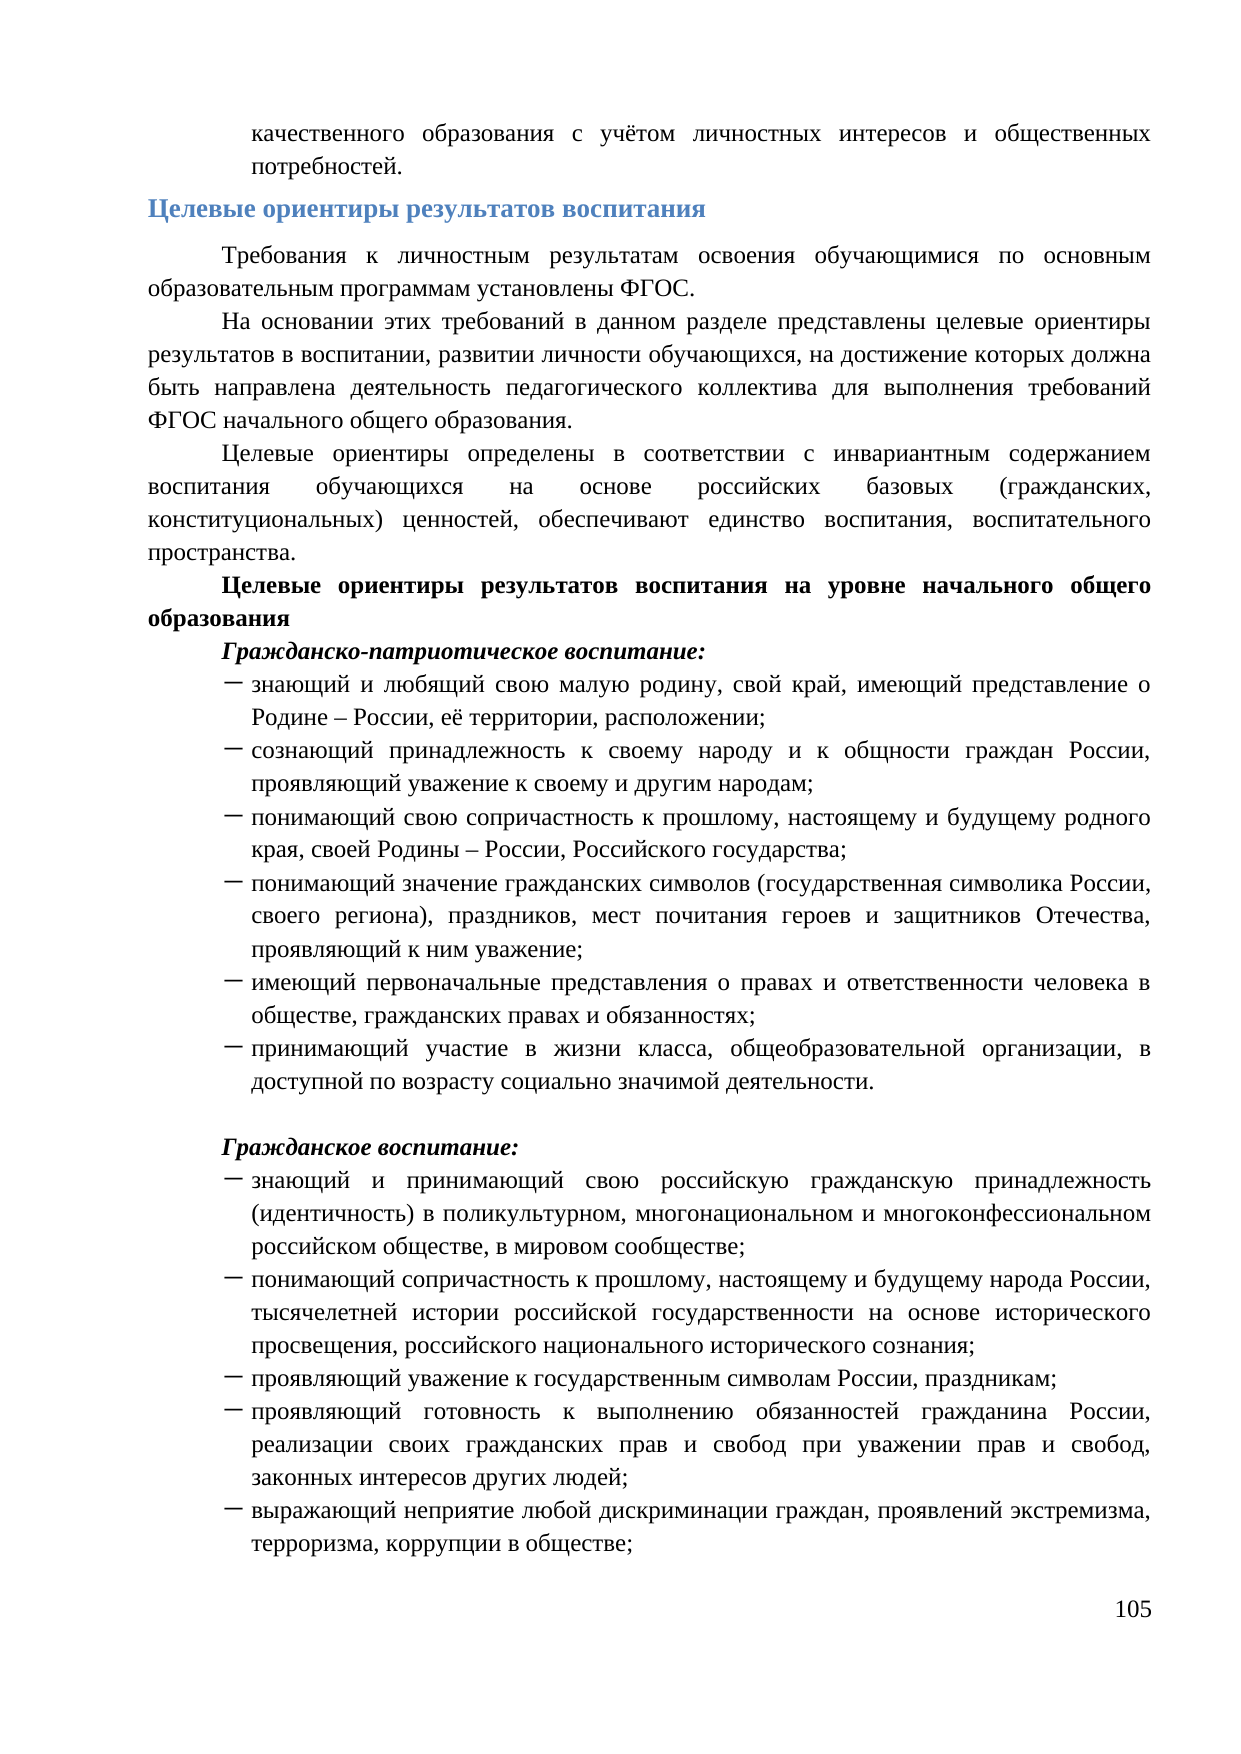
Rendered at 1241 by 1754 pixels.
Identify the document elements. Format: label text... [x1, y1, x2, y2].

list принимающий участие в жизни класса, общеобразовательной организации, в доступной по возрасту социально значимой деятельности. [221, 1033, 1152, 1094]
list имеющий первоначальные представления о правах и ответственности человека в обществе, гражданских правах и обязанностях; [221, 967, 1152, 1028]
list сознающий принадлежность к своему народу и к общности граждан России, проявляющий уважение к своему и другим народам; [221, 736, 1152, 797]
text На основании этих требований в данном разделе представлены целевые ориентиры результатов в воспитании, развитии личности обучающихся, на достижение которых должна быть направлена деятельность педагогического коллектива для выполнения требований ФГОС начального общего образования. [148, 306, 1152, 434]
list понимающий сопричастность к прошлому, настоящему и будущему народа России, тысячелетней истории российской государственности на основе исторического просвещения, российского национального исторического сознания; [221, 1264, 1152, 1359]
subtitle Целевые ориентиры результатов воспитания [148, 192, 1152, 223]
list знающий и любящий свою малую родину, свой край, имеющий представление о Родине – России, её территории, расположении; [221, 669, 1152, 731]
list проявляющий уважение к государственным символам России, праздникам; [221, 1363, 1152, 1392]
list понимающий значение гражданских символов (государственная символика России, своего региона), праздников, мест почитания героев и защитников Отечества, проявляющий к ним уважение; [221, 868, 1152, 962]
text Гражданско-патриотическое воспитание: [148, 636, 1152, 665]
text Целевые ориентиры определены в соответствии с инвариантным содержанием воспитания обучающихся на основе российских базовых (гражданских, конституциональных) ценностей, обеспечивают единство воспитания, воспитательного пространства. [148, 438, 1152, 566]
list знающий и принимающий свою российскую гражданскую принадлежность (идентичность) в поликультурном, многонациональном и многоконфессиональном российском обществе, в мировом сообществе; [221, 1165, 1152, 1259]
list понимающий свою сопричастность к прошлому, настоящему и будущему родного края, своей Родины – России, Российского государства; [221, 802, 1152, 863]
text Целевые ориентиры результатов воспитания на уровне начального общего образования [148, 570, 1152, 632]
text Гражданское воспитание: [148, 1132, 1152, 1161]
text Требования к личностным результатам освоения обучающимися по основным образовательным программам установлены ФГОС. [148, 240, 1152, 302]
list проявляющий готовность к выполнению обязанностей гражданина России, реализации своих гражданских прав и свобод при уважении прав и свобод, законных интересов других людей; [221, 1396, 1152, 1491]
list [221, 118, 1152, 180]
list выражающий неприятие любой дискриминации граждан, проявлений экстремизма, терроризма, коррупции в обществе; [221, 1495, 1152, 1557]
